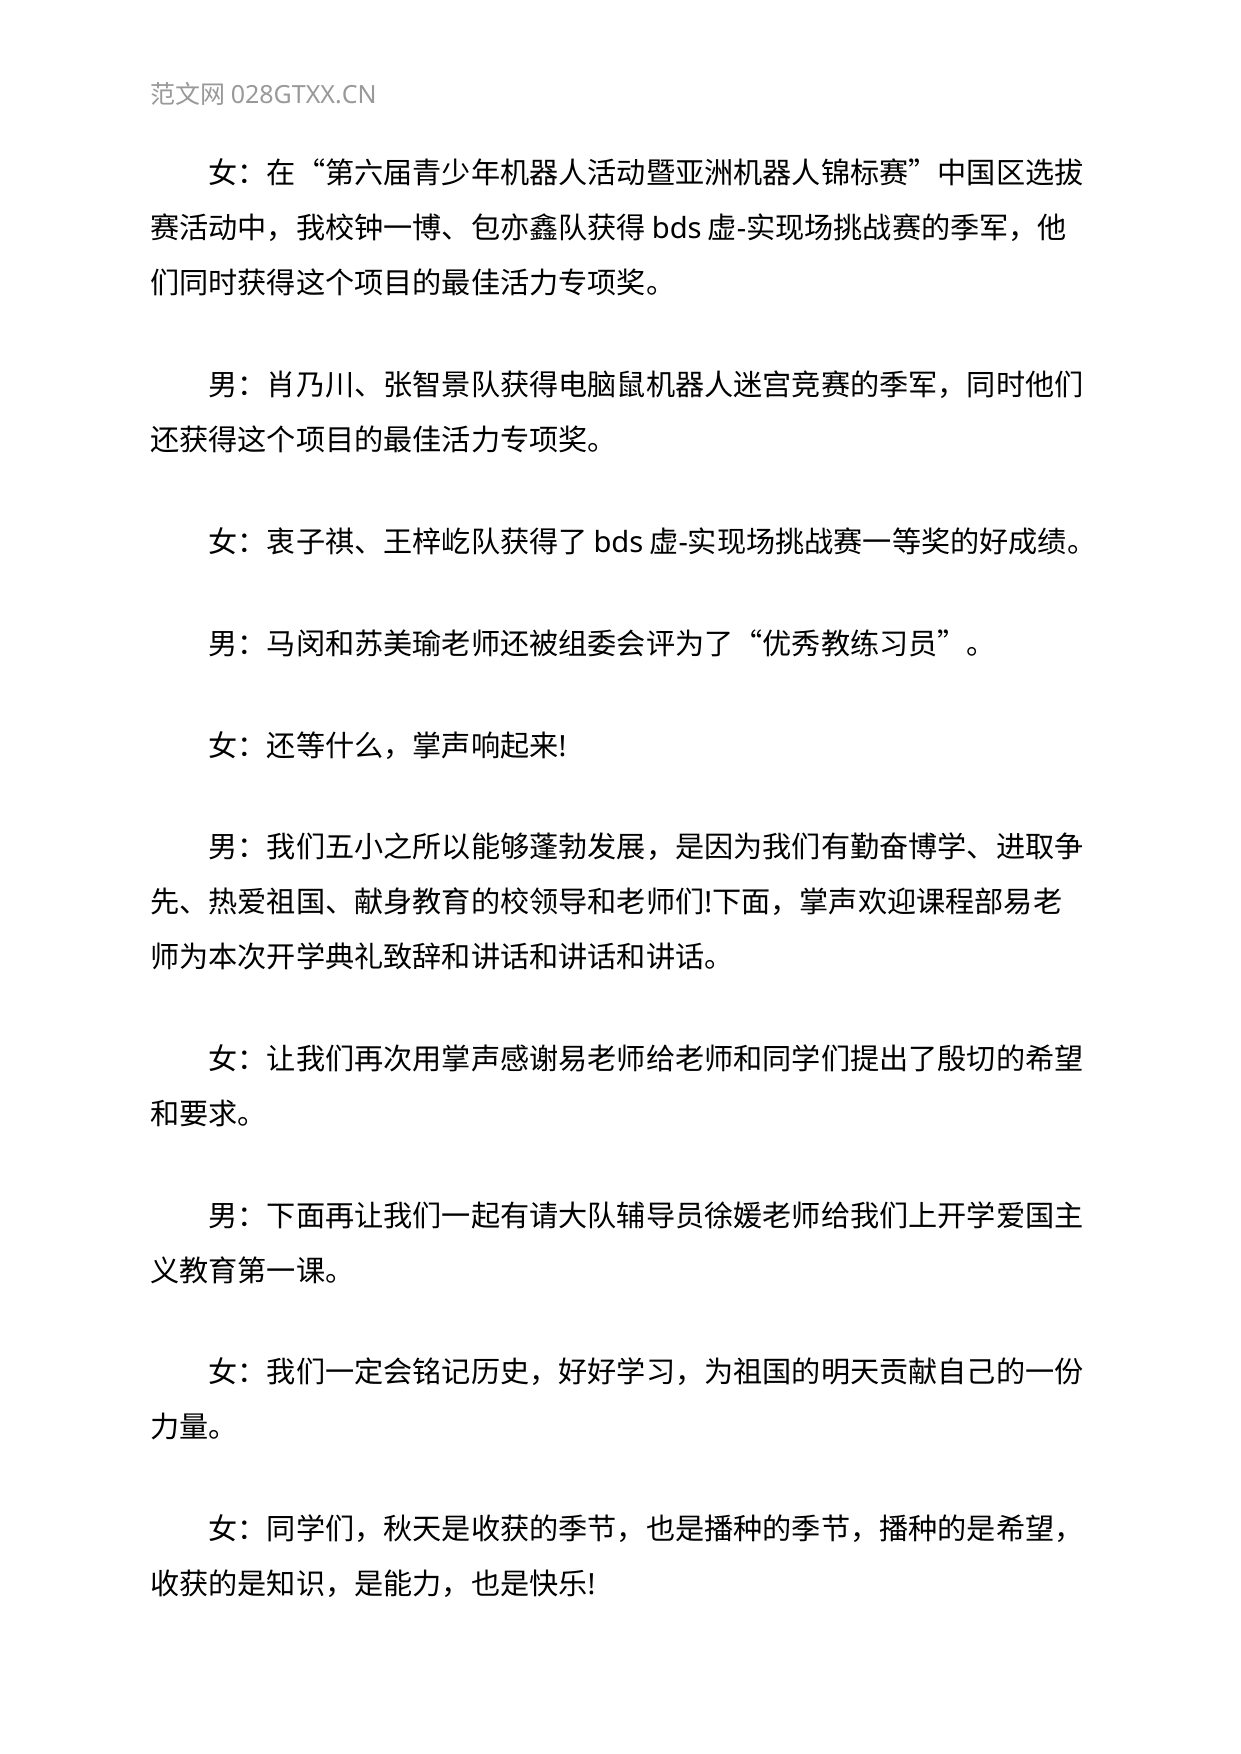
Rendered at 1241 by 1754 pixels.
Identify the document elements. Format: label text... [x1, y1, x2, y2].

text 男：我们五小之所以能够蓬勃发展，是因为我们有勤奋博学、进取争先、热爱祖国、献身教育的校领导和老师们!下面，掌声欢迎课程部易老师为本次开学典礼致辞和讲话和讲话和讲话。 [150, 824, 1090, 976]
text 男：马闵和苏美瑜老师还被组委会评为了“优秀教练习员”。 [150, 620, 1090, 663]
text 男：下面再让我们一起有请大队辅导员徐媛老师给我们上开学爱国主义教育第一课。 [150, 1192, 1090, 1289]
text 女：在“第六届青少年机器人活动暨亚洲机器人锦标赛”中国区选拔赛活动中，我校钟一博、包亦鑫队获得bds虚-实现场挑战赛的季军，他们同时获得这个项目的最佳活力专项奖。 [150, 150, 1090, 302]
text 女：衷子祺、王梓屹队获得了bds虚-实现场挑战赛一等奖的好成绩。 [150, 518, 1090, 561]
text 女：让我们再次用掌声感谢易老师给老师和同学们提出了殷切的希望和要求。 [150, 1036, 1090, 1133]
text 女：我们一定会铭记历史，好好学习，为祖国的明天贡献自己的一份力量。 [150, 1349, 1090, 1446]
text 女：还等什么，掌声响起来! [150, 722, 1090, 764]
text 女：同学们，秋天是收获的季节，也是播种的季节，播种的是希望，收获的是知识，是能力，也是快乐! [150, 1506, 1090, 1603]
text 男：肖乃川、张智景队获得电脑鼠机器人迷宫竞赛的季军，同时他们还获得这个项目的最佳活力专项奖。 [150, 362, 1090, 459]
